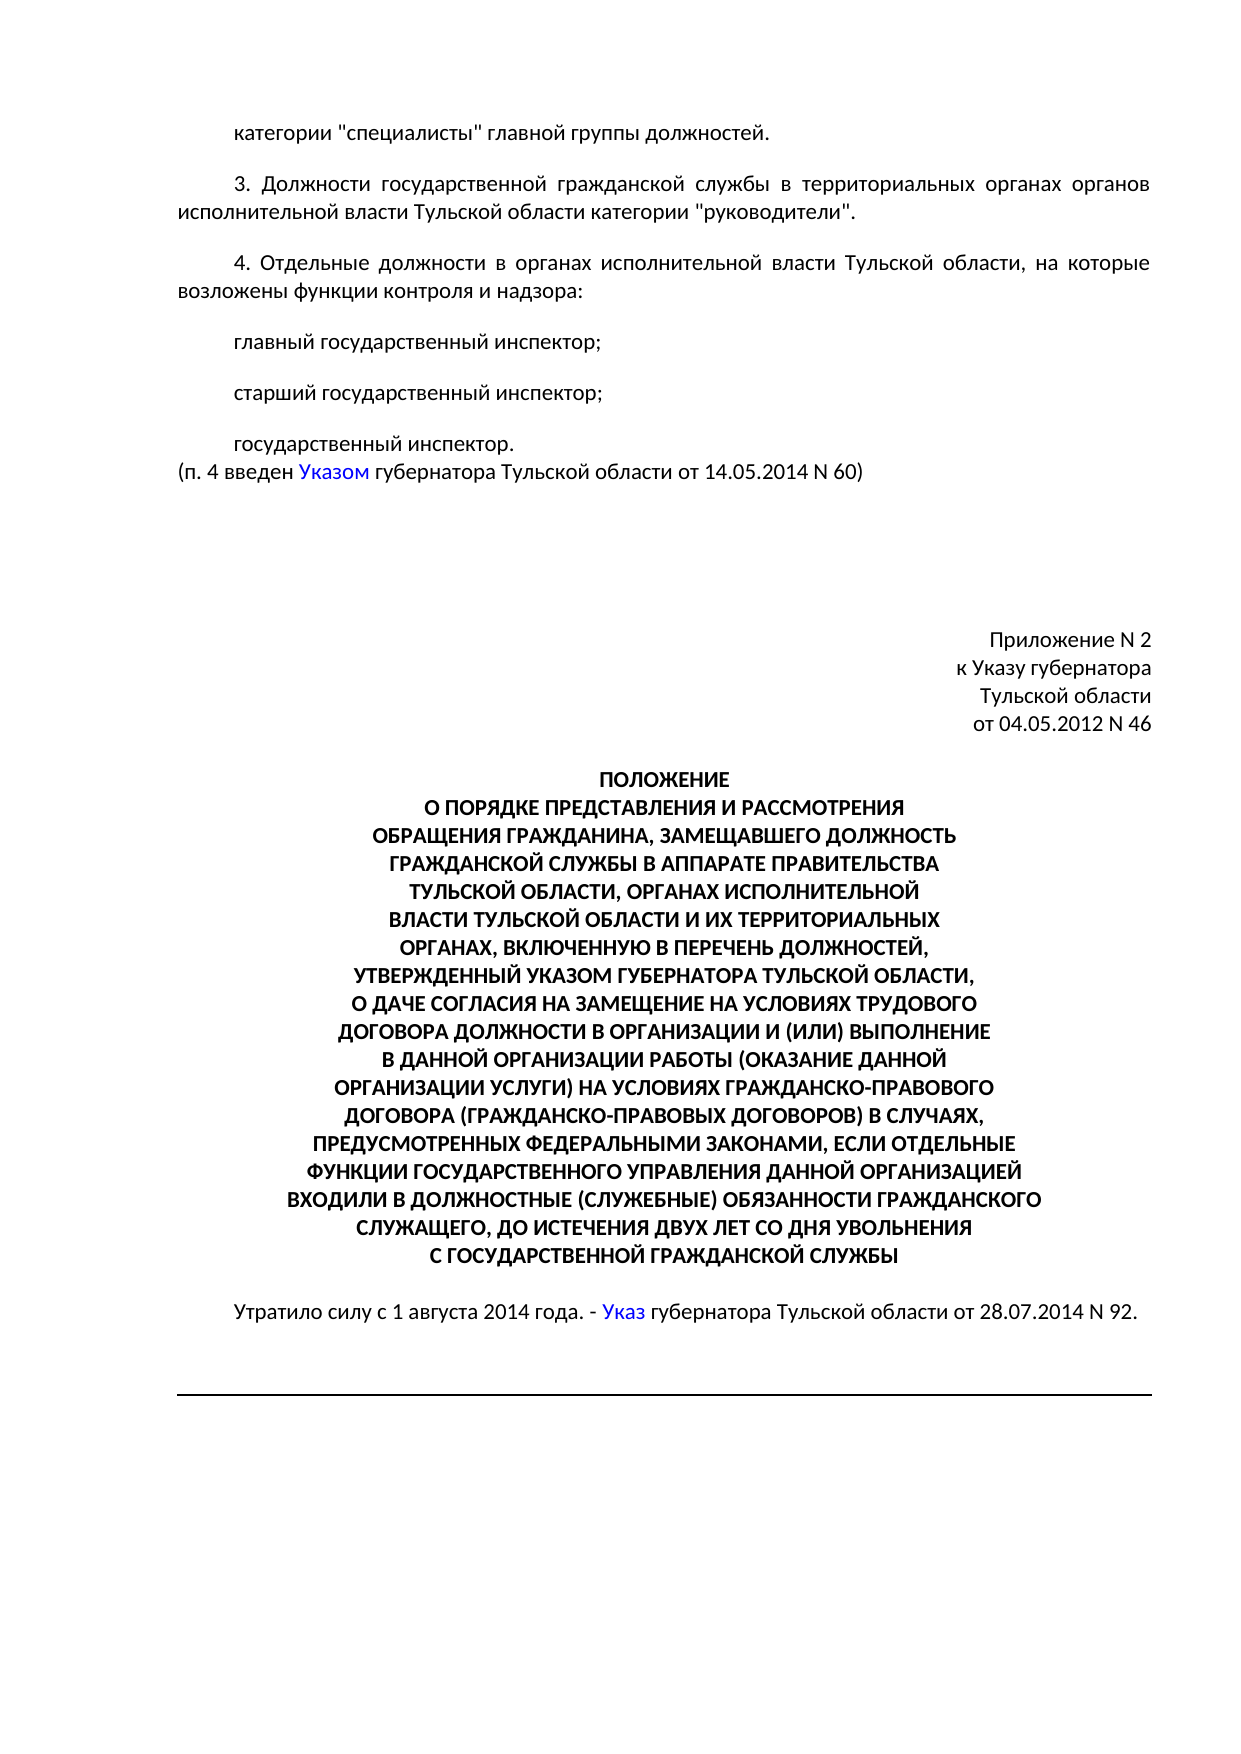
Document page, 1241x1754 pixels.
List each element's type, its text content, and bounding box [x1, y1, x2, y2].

text государственный инспектор. [177, 429, 1152, 457]
title ВХОДИЛИ В ДОЛЖНОСТНЫЕ (СЛУЖЕБНЫЕ) ОБЯЗАННОСТИ ГРАЖДАНСКОГО [177, 1185, 1152, 1213]
text 4. Отдельные должности в органах исполнительной власти Тульской области, на которые возложены функции контроля и надзора: [177, 248, 1152, 304]
title ГРАЖДАНСКОЙ СЛУЖБЫ В АППАРАТЕ ПРАВИТЕЛЬСТВА [177, 849, 1152, 877]
text главный государственный инспектор; [177, 327, 1152, 355]
title ДОГОВОРА (ГРАЖДАНСКО-ПРАВОВЫХ ДОГОВОРОВ) В СЛУЧАЯХ, [177, 1101, 1152, 1129]
title ОРГАНИЗАЦИИ УСЛУГИ) НА УСЛОВИЯХ ГРАЖДАНСКО-ПРАВОВОГО [177, 1073, 1152, 1101]
title О ПОРЯДКЕ ПРЕДСТАВЛЕНИЯ И РАССМОТРЕНИЯ [177, 793, 1152, 821]
text 3. Должности государственной гражданской службы в территориальных органах органов исполнительной власти Тульской области категории "руководители". [177, 169, 1152, 225]
title ПРЕДУСМОТРЕННЫХ ФЕДЕРАЛЬНЫМИ ЗАКОНАМИ, ЕСЛИ ОТДЕЛЬНЫЕ [177, 1129, 1152, 1157]
text Тульской области [177, 681, 1152, 709]
text Утратило силу с 1 августа 2014 года. - Указ губернатора Тульской области от 28.07.2014 N 92. [177, 1297, 1152, 1326]
title ФУНКЦИИ ГОСУДАРСТВЕННОГО УПРАВЛЕНИЯ ДАННОЙ ОРГАНИЗАЦИЕЙ [177, 1157, 1152, 1185]
text к Указу губернатора [177, 653, 1152, 681]
title СЛУЖАЩЕГО, ДО ИСТЕЧЕНИЯ ДВУХ ЛЕТ СО ДНЯ УВОЛЬНЕНИЯ [177, 1213, 1152, 1241]
title ТУЛЬСКОЙ ОБЛАСТИ, ОРГАНАХ ИСПОЛНИТЕЛЬНОЙ [177, 877, 1152, 905]
title ВЛАСТИ ТУЛЬСКОЙ ОБЛАСТИ И ИХ ТЕРРИТОРИАЛЬНЫХ [177, 905, 1152, 933]
title ПОЛОЖЕНИЕ [177, 765, 1152, 793]
text (п. 4 введен Указом губернатора Тульской области от 14.05.2014 N 60) [177, 457, 1152, 485]
text Приложение N 2 [177, 625, 1152, 653]
title С ГОСУДАРСТВЕННОЙ ГРАЖДАНСКОЙ СЛУЖБЫ [177, 1241, 1152, 1269]
title В ДАННОЙ ОРГАНИЗАЦИИ РАБОТЫ (ОКАЗАНИЕ ДАННОЙ [177, 1045, 1152, 1073]
title УТВЕРЖДЕННЫЙ УКАЗОМ ГУБЕРНАТОРА ТУЛЬСКОЙ ОБЛАСТИ, [177, 961, 1152, 989]
title ДОГОВОРА ДОЛЖНОСТИ В ОРГАНИЗАЦИИ И (ИЛИ) ВЫПОЛНЕНИЕ [177, 1017, 1152, 1045]
text категории "специалисты" главной группы должностей. [177, 118, 1152, 146]
text от 04.05.2012 N 46 [177, 709, 1152, 737]
title ОРГАНАХ, ВКЛЮЧЕННУЮ В ПЕРЕЧЕНЬ ДОЛЖНОСТЕЙ, [177, 933, 1152, 961]
title О ДАЧЕ СОГЛАСИЯ НА ЗАМЕЩЕНИЕ НА УСЛОВИЯХ ТРУДОВОГО [177, 989, 1152, 1017]
title ОБРАЩЕНИЯ ГРАЖДАНИНА, ЗАМЕЩАВШЕГО ДОЛЖНОСТЬ [177, 821, 1152, 849]
text старший государственный инспектор; [177, 378, 1152, 406]
